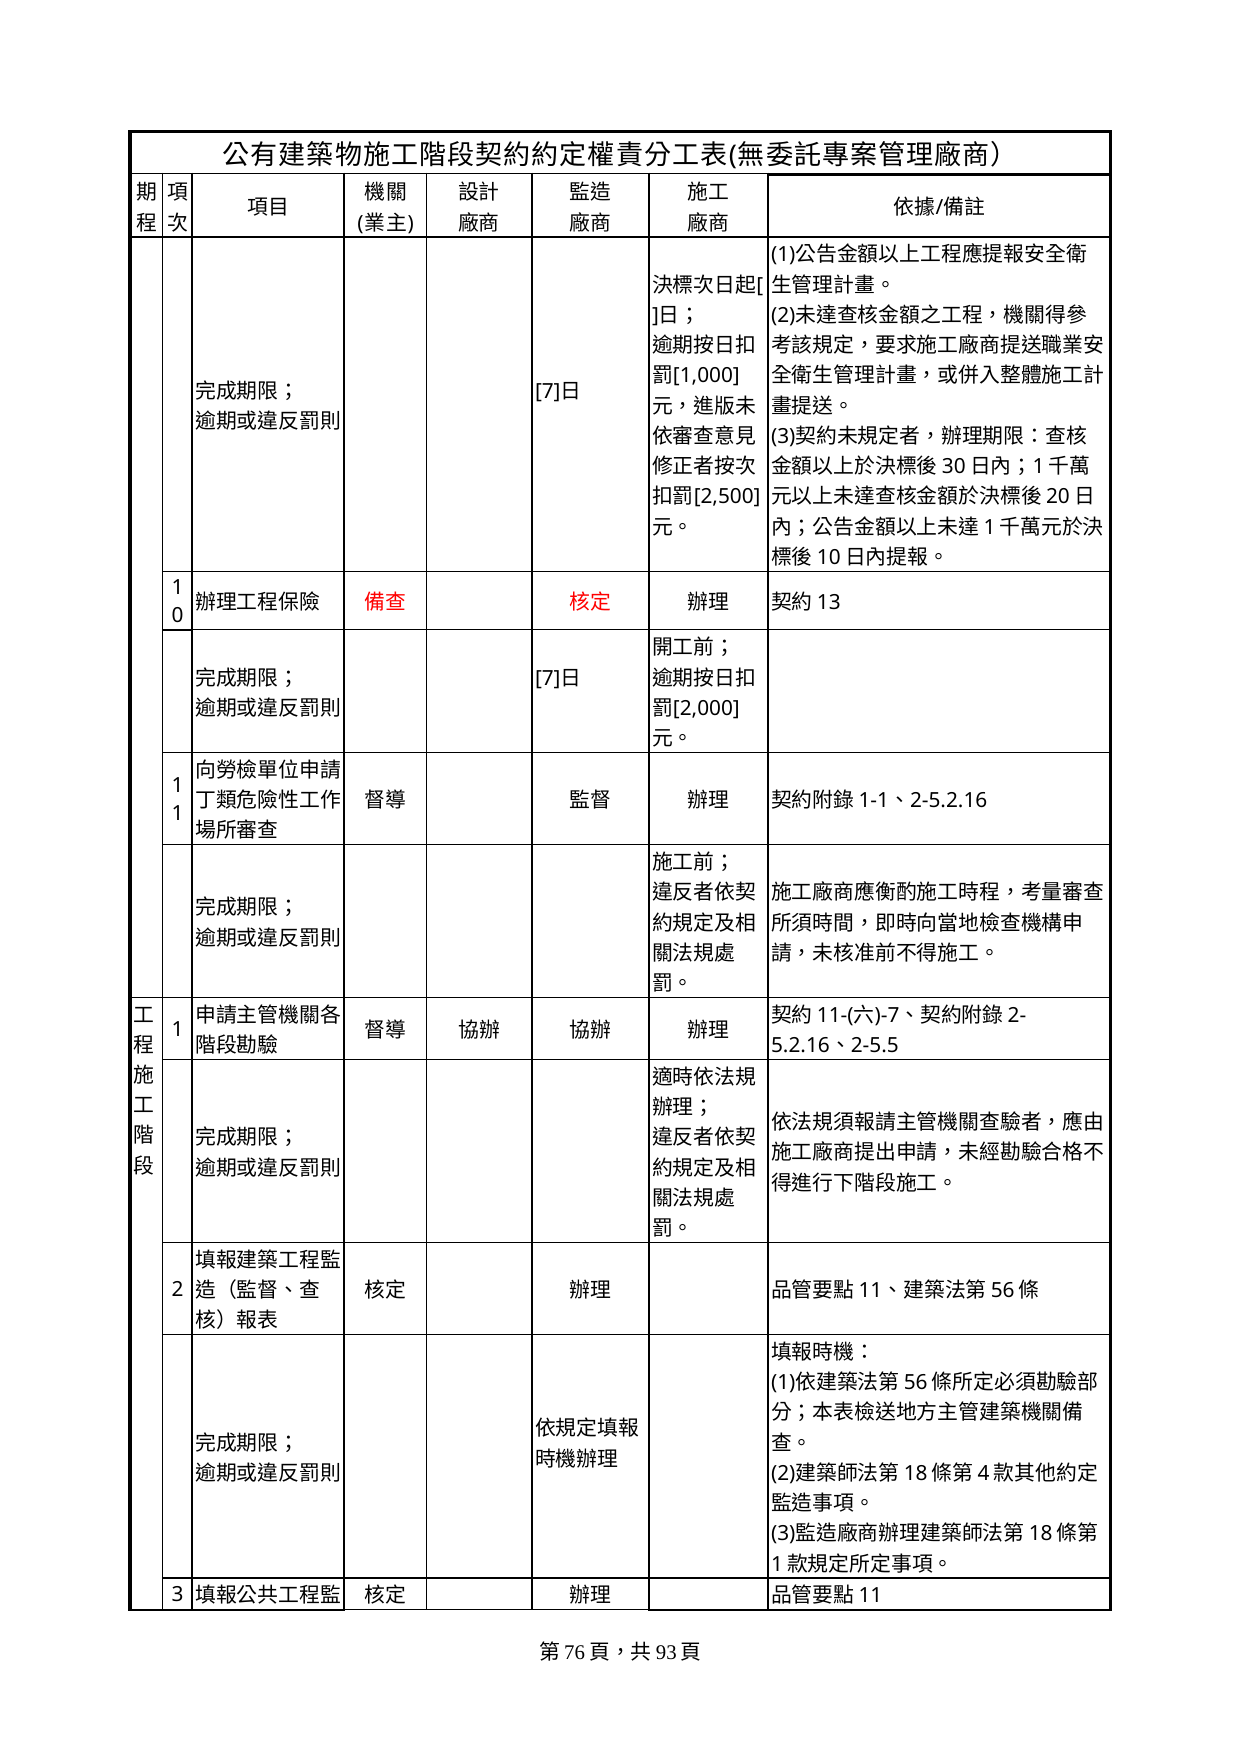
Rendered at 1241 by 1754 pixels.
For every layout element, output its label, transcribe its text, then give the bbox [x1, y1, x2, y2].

table_cell [345, 1060, 426, 1241]
table_cell 依規定填報時機辦理 [533, 1335, 648, 1577]
table_cell 備查 [345, 572, 426, 629]
table_cell 協辦 [533, 998, 648, 1058]
table_cell [427, 1579, 531, 1609]
table_cell 填報建築工程監造（監督、查核）報表 [193, 1243, 343, 1333]
table_cell [427, 753, 531, 844]
table_cell 辦理 [533, 1243, 648, 1333]
table_cell [163, 238, 191, 571]
table_cell 項次 [163, 174, 191, 236]
table_cell 適時依法規辦理； 違反者依契約規定及相關法規處罰。 [650, 1060, 767, 1241]
table_cell 完成期限； 逾期或違反罰則 [193, 1335, 343, 1577]
table_cell [163, 1060, 191, 1241]
table_cell [163, 845, 191, 996]
table_cell 期程 [132, 174, 162, 236]
table_cell 向勞檢單位申請丁類危險性工作場所審查 [193, 753, 343, 844]
table_cell [427, 238, 531, 571]
table_cell 核定 [345, 1243, 426, 1333]
table_cell 施工前； 違反者依契約規定及相關法規處罰。 [650, 845, 767, 996]
table_cell [345, 1335, 426, 1577]
table_cell 依據/備註 [769, 176, 1109, 236]
table_cell [427, 845, 531, 996]
table_cell 辦理 [533, 1579, 648, 1609]
table_cell 監造 廠商 [533, 174, 648, 236]
table_cell 施工廠商應衡酌施工時程，考量審查所須時間，即時向當地檢查機構申請，未核准前不得施工。 [769, 845, 1109, 996]
table_cell (1)公告金額以上工程應提報安全衛生管理計畫。 (2)未達查核金額之工程，機關得參考該規定，要求施工廠商提送職業安全衛生管理計畫，或併入整體施工計畫提送。 (3)契約未規定者，辦理期限：查核金額以上於決標後30日內；1千萬元以上未達查核金額於決標後20日內；公告金額以上未達1千萬元於決標後10日內提報。 [769, 238, 1109, 571]
table_cell 督導 [345, 753, 426, 844]
table_cell 督導 [345, 998, 426, 1058]
table_cell 1 [163, 998, 191, 1058]
table_cell 開工前； 逾期按日扣罰[2,000]元。 [650, 630, 767, 752]
table_cell [345, 845, 426, 996]
table_cell 契約附錄1-1、2- [769, 753, 1109, 844]
table_cell 完成期限； 逾期或違反罰則 [193, 630, 343, 752]
table_cell 完成期限； 逾期或違反罰則 [193, 1060, 343, 1241]
table_cell 協辦 [427, 998, 531, 1058]
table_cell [650, 238, 767, 571]
table_cell 填報時機： (1)依建築法第56條所定必須勘驗部分；本表檢送地方主管建築機關備查。 (2)建築師法第18條第4款其他約定監造事項。 (3)監造廠商辦理建築師法第18條第1款規定所定事項。 [769, 1335, 1109, 1577]
table_cell 填報公共工程監造報表 [193, 1579, 343, 1609]
table_cell 完成期限； 逾期或違反罰則 [193, 238, 343, 571]
table_cell 機關 (業主) [345, 174, 426, 236]
table_cell 申請主管機關各階段勘驗 [193, 998, 343, 1058]
table_cell 施工 廠商 [650, 174, 767, 236]
table_cell 辦理 [650, 753, 767, 844]
table_cell [7]日 [533, 238, 648, 571]
table_cell [427, 1060, 531, 1241]
table_cell 3 [163, 1579, 191, 1609]
table_cell 核定 [345, 1579, 426, 1609]
table_cell [650, 1579, 767, 1609]
table_cell [427, 572, 531, 629]
table_cell 項目 [193, 174, 343, 236]
table_cell [345, 238, 426, 571]
table_cell [650, 1243, 767, 1333]
table_cell 監督 [533, 753, 648, 844]
table_cell 品管要點11、建築法第56條 [769, 1243, 1109, 1333]
table_cell [769, 630, 1109, 752]
table_cell [427, 1335, 531, 1577]
table_cell 設計 廠商 [427, 174, 531, 236]
table_cell 核定 [533, 572, 648, 629]
table_cell [163, 1335, 191, 1577]
table_cell 10 [163, 572, 191, 629]
table_cell [650, 1335, 767, 1577]
table_cell [345, 630, 426, 752]
table_cell 辦理 [650, 572, 767, 629]
table_cell [427, 630, 531, 752]
table_cell 工程施工階段 [132, 998, 162, 1609]
table_cell [533, 1060, 648, 1241]
table_cell 11 [163, 753, 191, 844]
table_cell [163, 631, 191, 752]
table_cell [533, 845, 648, 996]
table_cell 完成期限； 逾期或違反罰則 [193, 845, 343, 996]
table_cell 契約11-(六)-7、契約附錄2-、2-5.5 [769, 998, 1109, 1058]
table_cell 契約13 [769, 572, 1109, 629]
table_cell [7]日 [533, 630, 648, 752]
table_cell 2 [163, 1243, 191, 1333]
table_cell 依法規須報請主管機關查驗者，應由施工廠商提出申請，未經勘驗合格不得進行下階段施工。 [769, 1060, 1109, 1241]
table_cell 辦理工程保險 [193, 572, 343, 629]
table_cell 辦理 [650, 998, 767, 1058]
table_cell [427, 1243, 531, 1333]
table_cell 品管要點11 [769, 1579, 1109, 1609]
table_header 公有建築物施工階段契約約定權責分工表(無委託專案管理廠商） [132, 133, 1109, 172]
